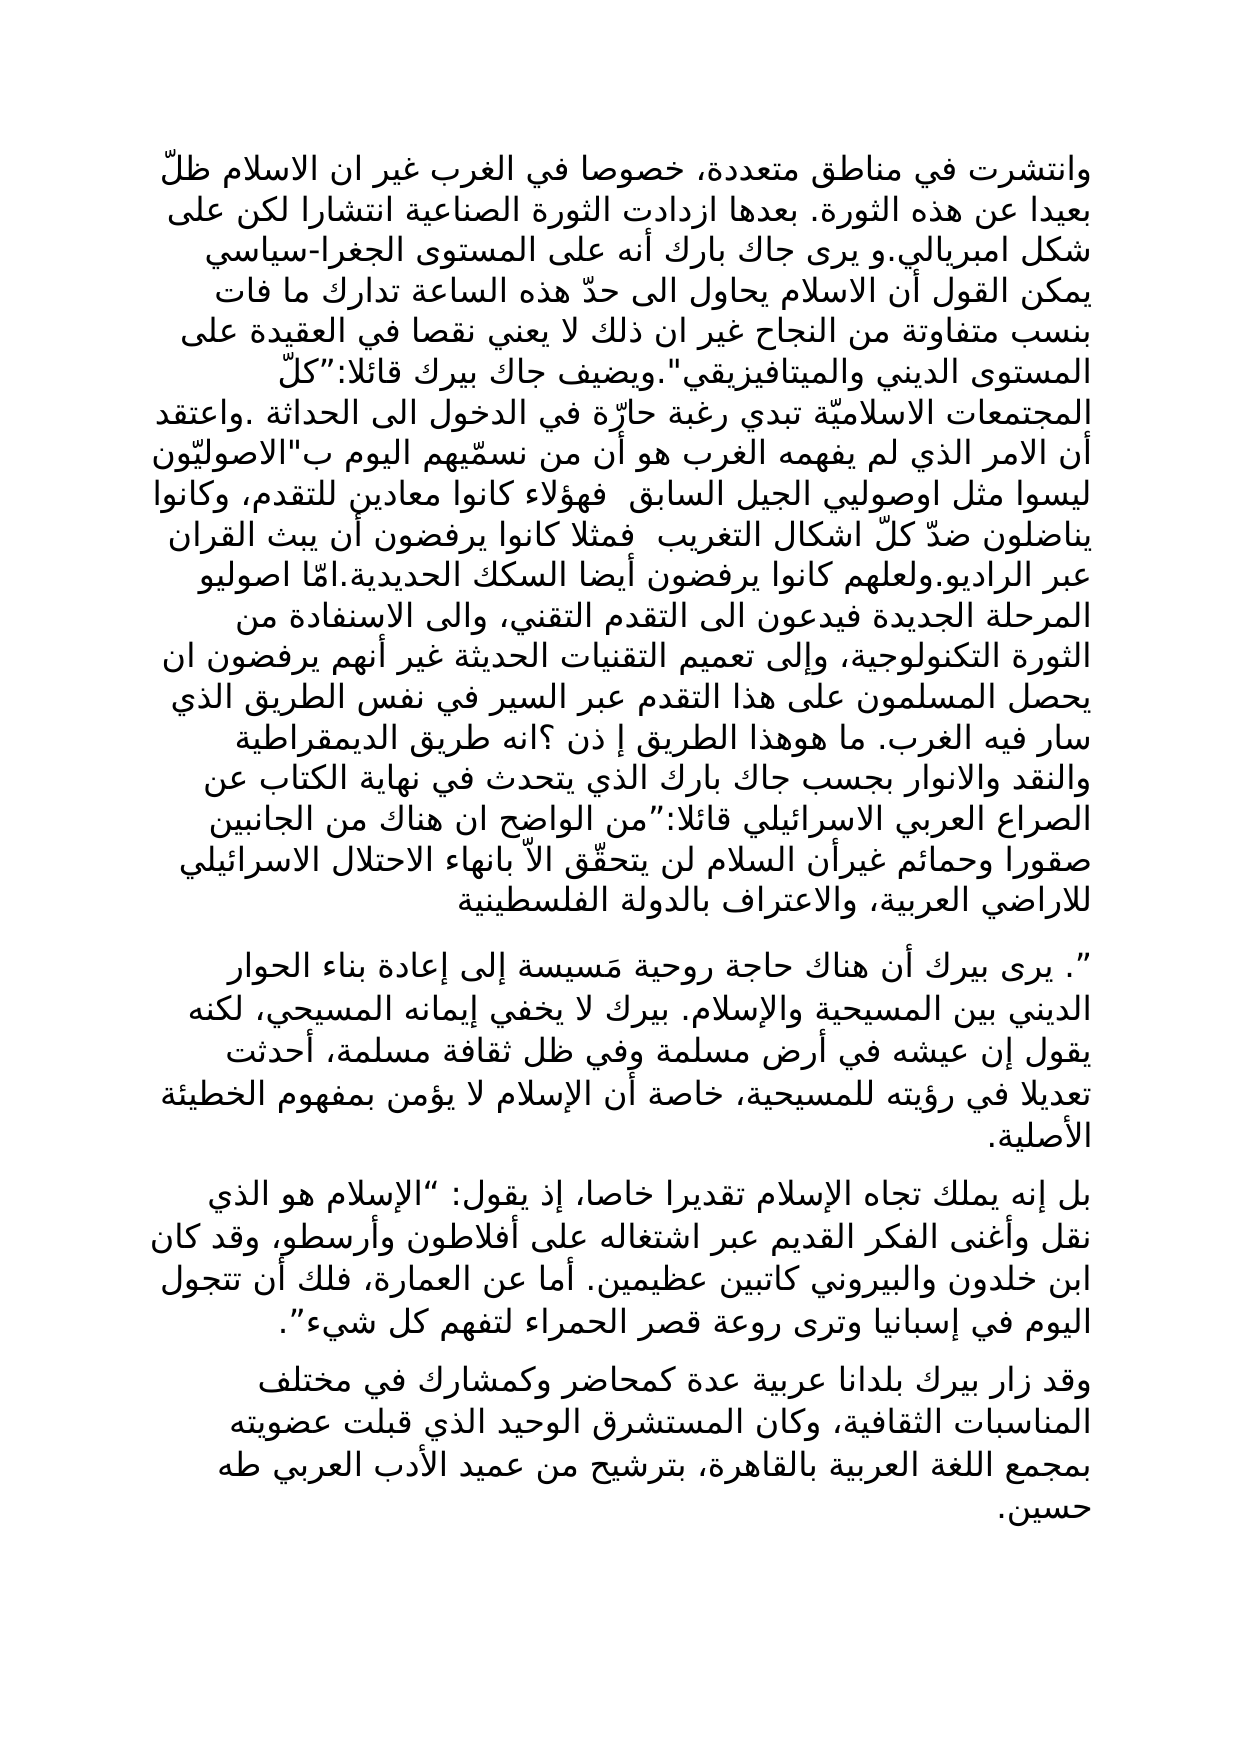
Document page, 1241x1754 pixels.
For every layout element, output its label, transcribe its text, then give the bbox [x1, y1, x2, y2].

text وقد زار بيرك بلدانا عربية عدة كمحاضر وكمشارك في مختلف المناسبات الثقافية، وكان المستشرق الوحيد الذي قبلت عضويته بمجمع اللغة العربية بالقاهرة، بترشيح من عميد الأدب العربي طه حسين. [148, 1357, 1093, 1527]
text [148, 148, 1093, 919]
text ”. يرى بيرك أن هناك حاجة روحية مَسيسة إلى إعادة بناء الحوار الديني بين المسيحية والإسلام. بيرك لا يخفي إيمانه المسيحي، لكنه يقول إن عيشه في أرض مسلمة وفي ظل ثقافة مسلمة، أحدثت تعديلا في رؤيته للمسيحية، خاصة أن الإسلام لا يؤمن بمفهوم الخطيئة الأصلية. [148, 943, 1093, 1155]
text بل إنه يملك تجاه الإسلام تقديرا خاصا، إذ يقول: “الإسلام هو الذي نقل وأغنى الفكر القديم عبر اشتغاله على أفلاطون وأرسطو، وقد كان ابن خلدون والبيروني كاتبين عظيمين. أما عن العمارة، فلك أن تتجول اليوم في إسبانيا وترى روعة قصر الحمراء لتفهم كل شيء”. [148, 1171, 1093, 1341]
